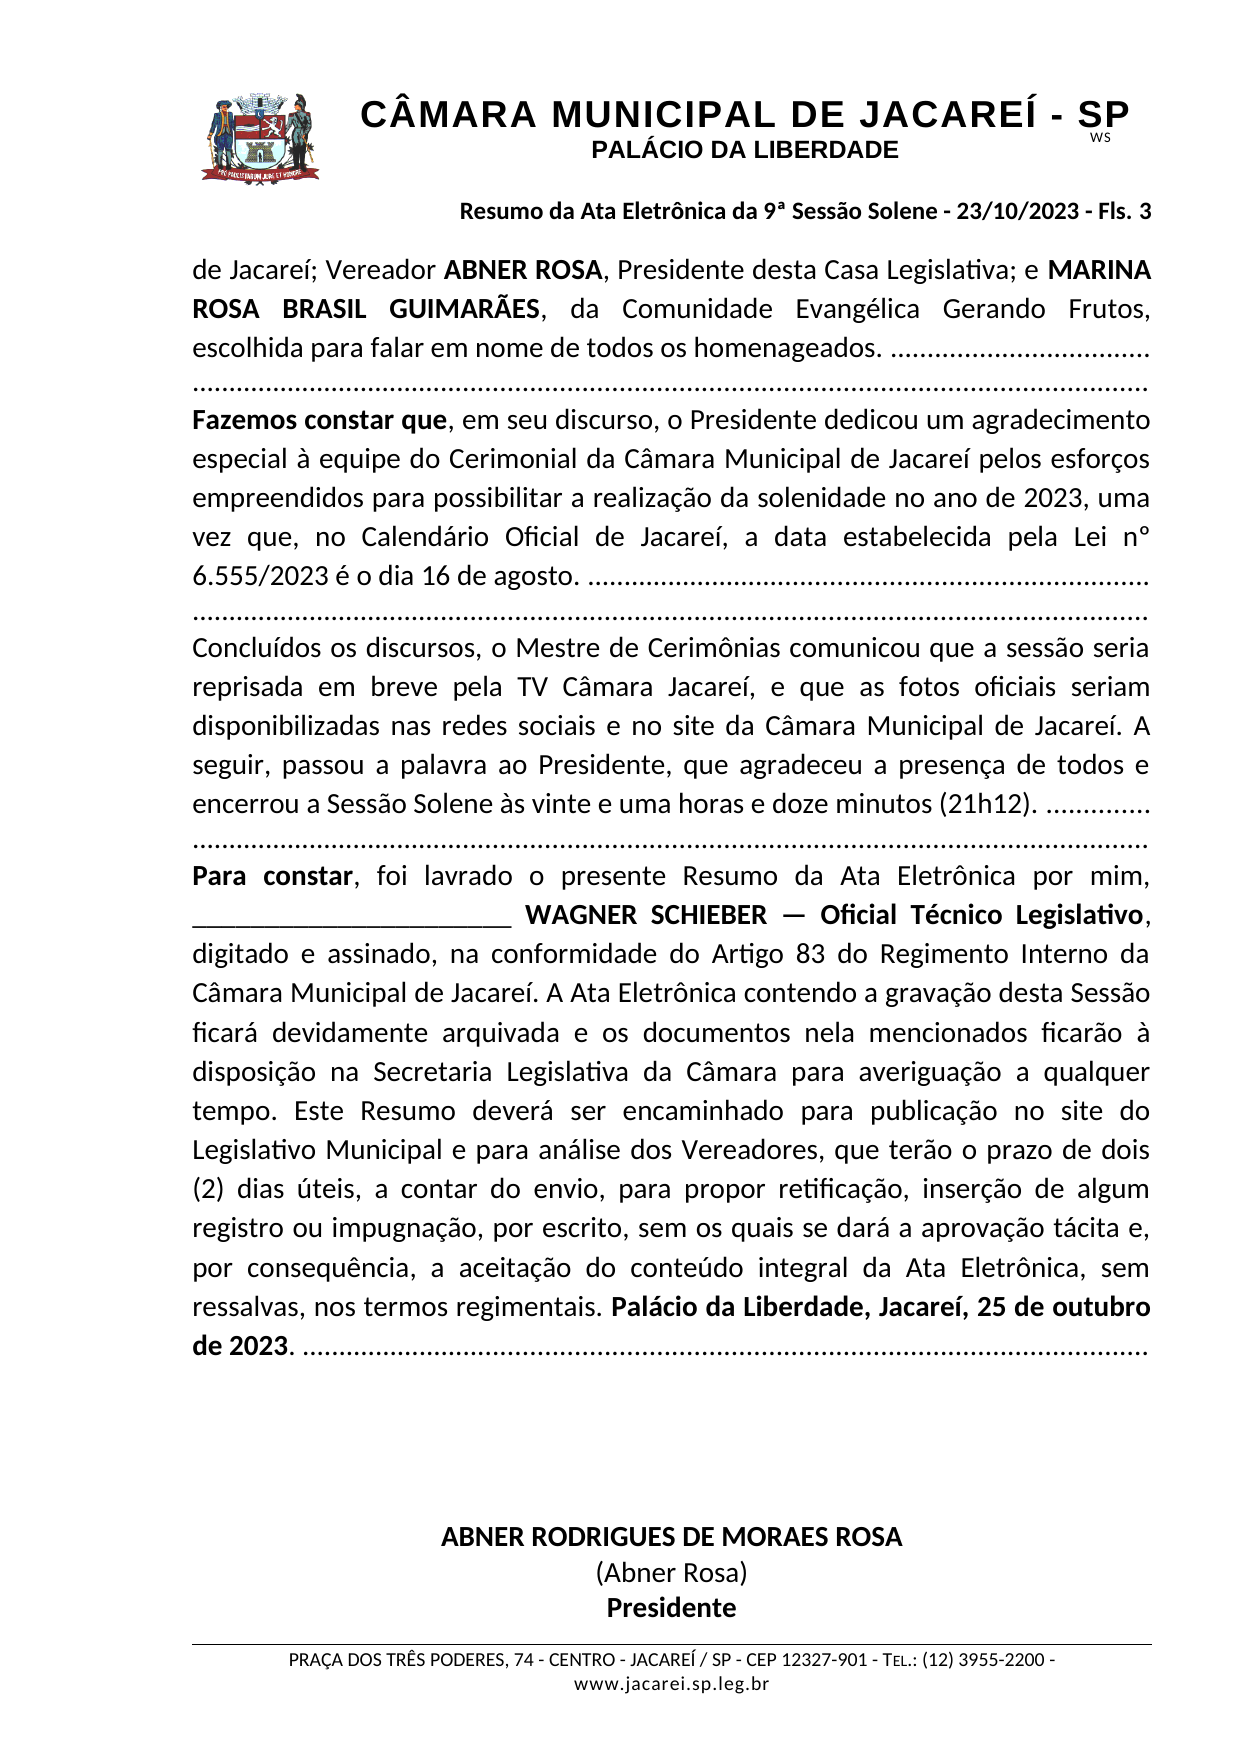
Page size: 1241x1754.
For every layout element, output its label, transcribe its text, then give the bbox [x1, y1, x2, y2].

text Presidente [192, 1589, 1152, 1625]
text ABNER RODRIGUES DE MORAES ROSA [192, 1518, 1152, 1554]
text Concluídos os discursos, o Mestre de Cerimônias comunicou que a sessão seria reprisada em breve pela TV Câmara Jacareí, e que as fotos oficiais seriam disponibilizadas nas redes sociais e no site da Câmara Municipal de Jacareí. A seguir, passou a palavra ao Presidente, que agradeceu a presença de todos e encerrou a Sessão Solene às vinte e uma horas e doze minutos (21h12). [192, 629, 1152, 821]
text (Abner Rosa) [192, 1554, 1152, 1589]
text Para constar, foi lavrado o presente Resumo da Ata Eletrônica por mim, ______________________ WAGNER SCHIEBER — Oficial Técnico Legislativo, digitado e assinado, na conformidade do Artigo 83 do Regimento Interno da Câmara Municipal de Jacareí. A Ata Eletrônica contendo a gravação desta Sessão ficará devidamente arquivada e os documentos nela mencionados ficarão à disposição na Secretaria Legislativa da Câmara para averiguação a qualquer tempo. Este Resumo deverá ser encaminhado para publicação no site do Legislativo Municipal e para análise dos Vereadores, que terão o prazo de dois (2) dias úteis, a contar do envio, para propor retificação, inserção de algum registro ou impugnação, por escrito, sem os quais se dará a aprovação tácita e, por consequência, a aceitação do conteúdo integral da Ata Eletrônica, sem ressalvas, nos termos regimentais. Palácio da Liberdade, Jacareí, 25 de outubro de 2023. [192, 857, 1152, 1363]
picture [201, 92, 320, 186]
text Fazemos constar que, em seu discurso, o Presidente dedicou um agradecimento especial à equipe do Cerimonial da Câmara Municipal de Jacareí pelos esforços empreendidos para possibilitar a realização da solenidade no ano de 2023, uma vez que, no Calendário Oficial de Jacareí, a data estabelecida pela Lei nº 6.555/2023 é o dia 16 de agosto. [192, 401, 1152, 593]
